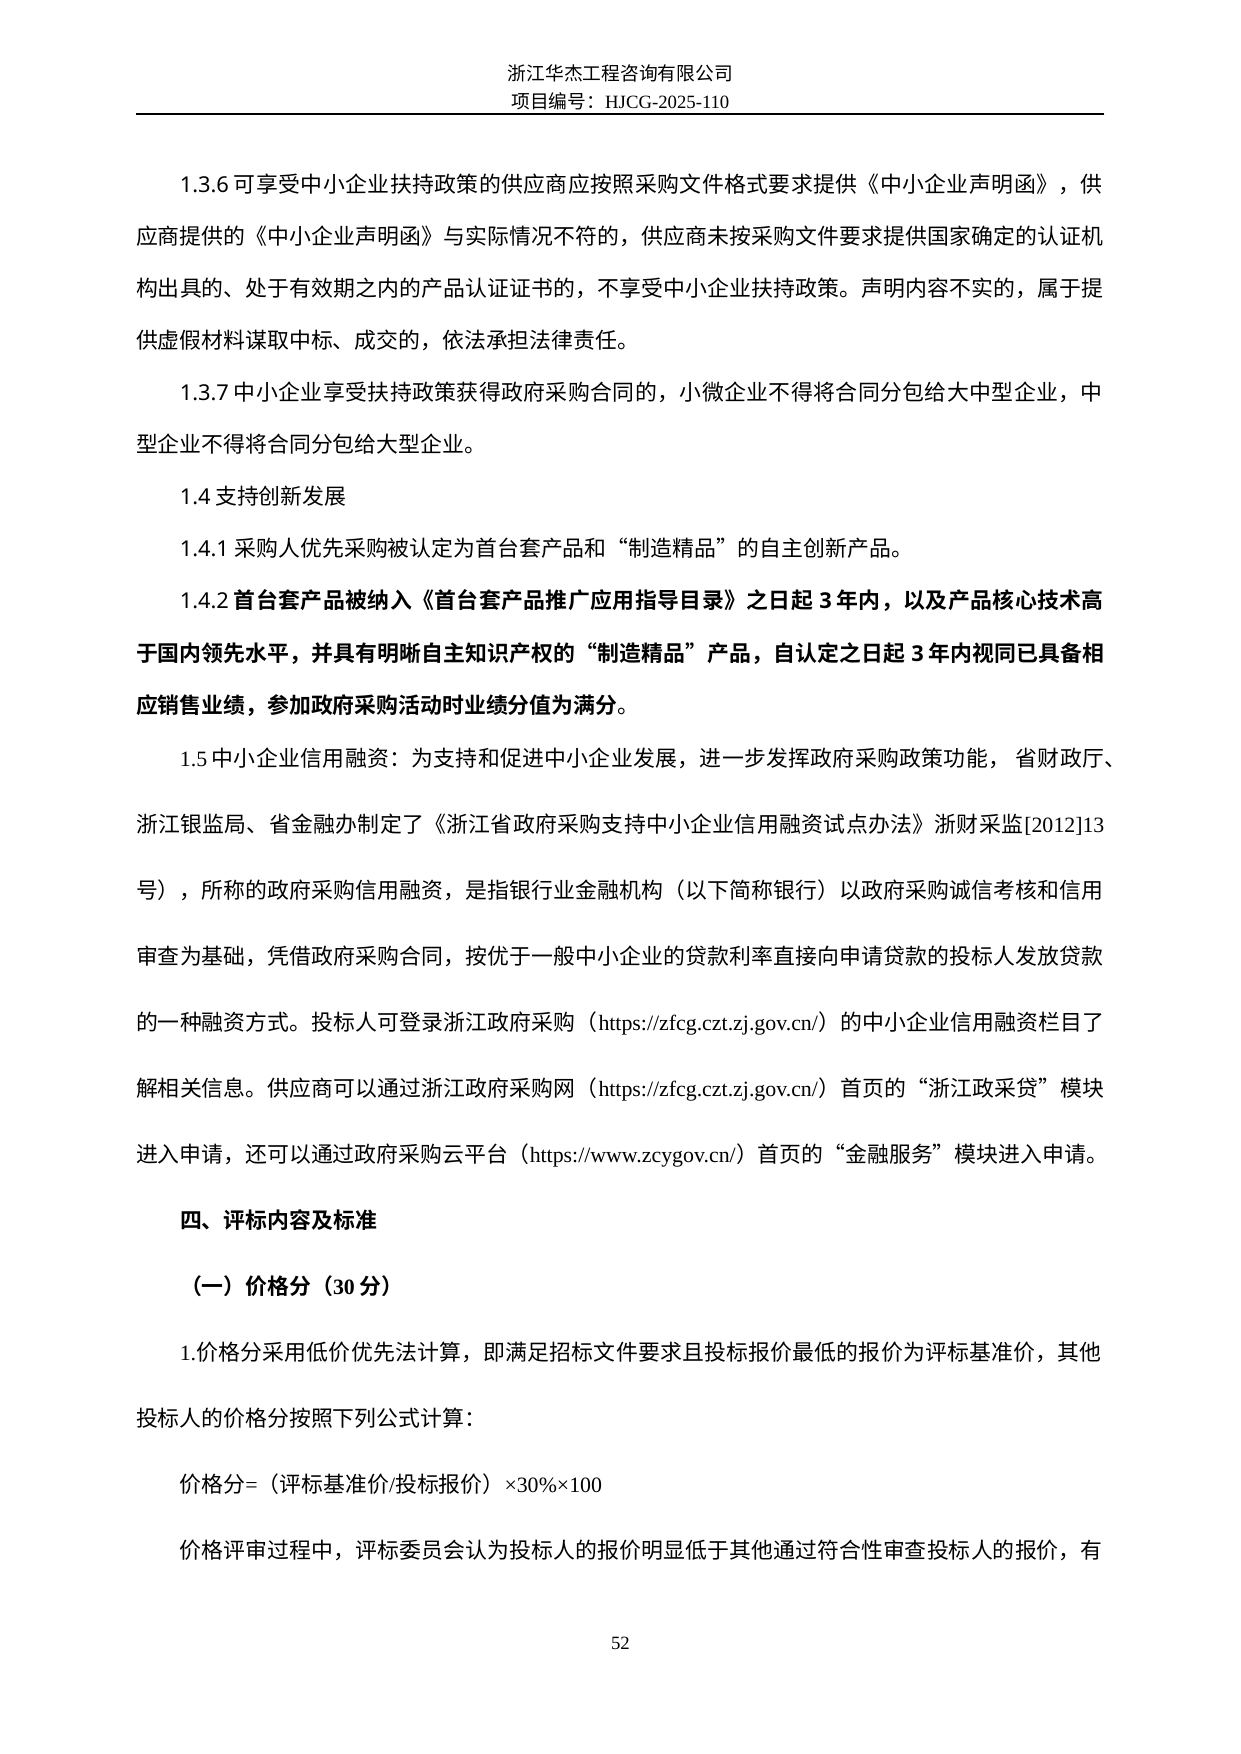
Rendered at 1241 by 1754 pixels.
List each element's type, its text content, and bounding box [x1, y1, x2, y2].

text 1.3.6可享受中小企业扶持政策的供应商应按照采购文件格式要求提供《中小企业声明函》，供应商提供的《中小企业声明函》与实际情况不符的，供应商未按采购文件要求提供国家确定的认证机构出具的、处于有效期之内的产品认证证书的，不享受中小企业扶持政策。声明内容不实的，属于提供虚假材料谋取中标、成交的，依法承担法律责任。 [136, 151, 1104, 359]
text 1.价格分采用低价优先法计算，即满足招标文件要求且投标报价最低的报价为评标基准价，其他投标人的价格分按照下列公式计算： [136, 1318, 1104, 1450]
text 1.4.2首台套产品被纳入《首台套产品推广应用指导目录》之日起3年内，以及产品核心技术高于国内领先水平，并具有明晰自主知识产权的“制造精品”产品，自认定之日起3年内视同已具备相应销售业绩，参加政府采购活动时业绩分值为满分。 [136, 567, 1104, 723]
text 四、评标内容及标准 [136, 1186, 1104, 1252]
text 价格分=（评标基准价/投标报价）×30%×100 [136, 1450, 1104, 1516]
text （一）价格分（30分） [136, 1252, 1104, 1318]
text 1.5中小企业信用融资：为支持和促进中小企业发展，进一步发挥政府采购政策功能， 省财政厅、浙江银监局、省金融办制定了《浙江省政府采购支持中小企业信用融资试点办法》浙财采监[2012]13号），所称的政府采购信用融资，是指银行业金融机构（以下简称银行）以政府采购诚信考核和信用审查为基础，凭借政府采购合同，按优于一般中小企业的贷款利率直接向申请贷款的投标人发放贷款的一种融资方式。投标人可登录浙江政府采购（https://zfcg.czt.zj.gov.cn/）的中小企业信用融资栏目了解相关信息。供应商可以通过浙江政府采购网（https://zfcg.czt.zj.gov.cn/）首页的“浙江政采贷”模块进入申请，还可以通过政府采购云平台（https://www.zcygov.cn/）首页的“金融服务”模块进入申请。 [136, 723, 1104, 1186]
text 1.3.7中小企业享受扶持政策获得政府采购合同的，小微企业不得将合同分包给大中型企业，中型企业不得将合同分包给大型企业。 [136, 359, 1104, 463]
text 1.4.1 采购人优先采购被认定为首台套产品和“制造精品”的自主创新产品。 [136, 515, 1104, 567]
text 1.4支持创新发展 [136, 463, 1104, 515]
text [136, 1516, 1104, 1582]
